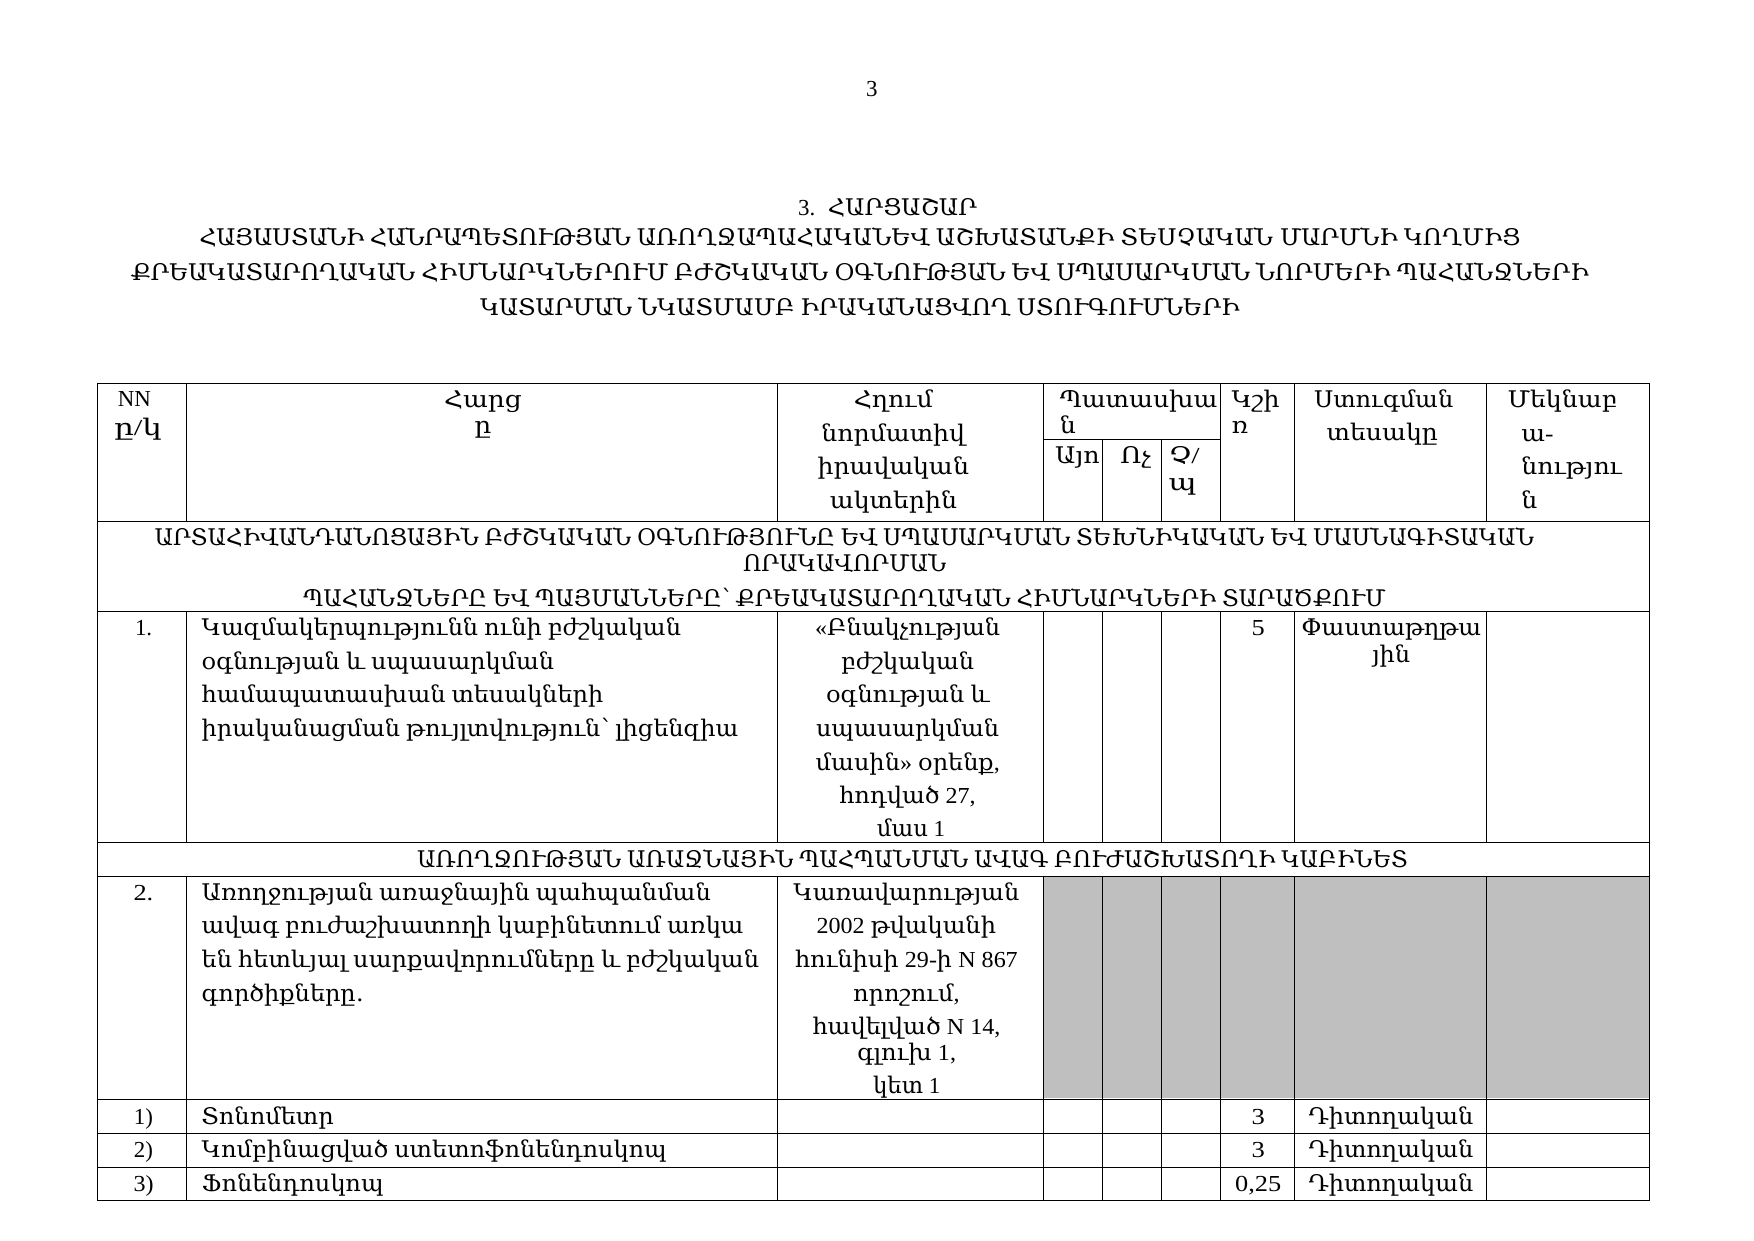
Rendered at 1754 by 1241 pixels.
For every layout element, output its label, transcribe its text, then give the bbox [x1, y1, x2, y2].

table_cell Դիտողական [1295, 1168, 1486, 1200]
table_cell [1487, 1168, 1649, 1200]
table_cell ԱՐՏԱՀԻՎԱՆԴԱՆՈՑԱՅԻՆ ԲԺՇԿԱԿԱՆ ՕԳՆՈՒԹՅՈՒՆԸ ԵՎ ՍՊԱՍԱՐԿՄԱՆ ՏԵԽՆԻԿԱԿԱՆ ԵՎ ՄԱՍՆԱԳԻՏԱԿԱՆ ՈՐԱԿԱՎՈՐՄԱՆ ՊԱՀԱՆՋՆԵՐԸ ԵՎ ՊԱՅՄԱՆՆԵՐԸ՝ ՔՐԵԱԿԱՏԱՐՈՂԱԿԱՆ ՀԻՄՆԱՐԿՆԵՐԻ ՏԱՐԱԾՔՈՒՄ [98, 522, 1649, 611]
table_cell Դիտողական [1295, 1134, 1486, 1167]
text ՀԱՅԱՍՏԱՆԻ ՀԱՆՐԱՊԵՏՈՒԹՅԱՆ ԱՌՈՂՋԱՊԱՀԱԿԱՆԵՎ ԱՇԽԱՏԱՆՔԻ ՏԵՍՉԱԿԱՆ ՄԱՐՄՆԻ ԿՈՂՄԻՑ ՔՐԵԱԿԱՏԱՐՈՂԱԿԱՆ ՀԻՄՆԱՐԿՆԵՐՈՒՄ ԲԺՇԿԱԿԱՆ ՕԳՆՈՒԹՅԱՆ ԵՎ ՍՊԱՍԱՐԿՄԱՆ ՆՈՐՄԵՐԻ ՊԱՀԱՆՋՆԵՐԻ ԿԱՏԱՐՄԱՆ ՆԿԱՏՄԱՄԲ ԻՐԱԿԱՆԱՑՎՈՂ ՍՏՈՒԳՈՒՄՆԵՐԻ [129, 224, 1591, 321]
table_cell [1162, 612, 1220, 842]
table_cell Չ/պ [1162, 440, 1220, 521]
list ՀԱՐՑԱՇԱՐ [798, 194, 1700, 221]
table_cell Կառավարության 2002 թվականի հունիսի 29-ի N 867 որոշում, հավելված N 14, գլուխ 1, կետ 1 [778, 877, 1043, 1098]
table_cell [1044, 877, 1102, 1098]
table_cell 3) [98, 1168, 186, 1200]
table_cell [1487, 1134, 1649, 1167]
table_cell 5 [1221, 612, 1294, 842]
table_header Հարցը [187, 384, 777, 521]
table_header Պատասխան [1044, 384, 1220, 439]
table_cell 3 [1221, 1134, 1294, 1167]
table_header Ստուգման տեսակը [1295, 384, 1486, 521]
table_cell 3 [1221, 1100, 1294, 1133]
table_cell [1044, 1168, 1102, 1200]
table_cell [1103, 1168, 1161, 1200]
table_cell [1295, 877, 1486, 1098]
table_cell [1044, 612, 1102, 842]
table_cell Կազմակերպությունն ունի բժշկական օգնության և սպասարկման համապատասխան տեսակների իրականացման թույլտվություն՝ լիցենզիա [187, 612, 777, 842]
table_header NN ը/կ [98, 384, 186, 521]
table_cell Կոմբինացված ստետոֆոնենդոսկոպ [187, 1134, 777, 1167]
table_cell [1162, 877, 1220, 1098]
table_header Հղում նորմատիվ իրավական ակտերին [778, 384, 1043, 521]
table_cell [1487, 877, 1649, 1098]
table_cell 2) [98, 1134, 186, 1167]
table_cell ԱՌՈՂՋՈՒԹՅԱՆ ԱՌԱՋՆԱՅԻՆ ՊԱՀՊԱՆՄԱՆ ԱՎԱԳ ԲՈՒԺԱՇԽԱՏՈՂԻ ԿԱԲԻՆԵՏ [98, 843, 1649, 876]
table_cell Առողջության առաջնային պահպանման ավագ բուժաշխատողի կաբինետում առկա են հետևյալ սարքավորումները և բժշկական գործիքները․ [187, 877, 777, 1098]
table_cell [1103, 1100, 1161, 1133]
table_cell [1162, 1168, 1220, 1200]
table_cell [778, 1100, 1043, 1133]
table_cell 0,25 [1221, 1168, 1294, 1200]
table_cell 1. [98, 612, 186, 842]
table_cell 1) [98, 1100, 186, 1133]
table_cell Ֆոնենդոսկոպ [187, 1168, 777, 1200]
table_cell Տոնոմետր [187, 1100, 777, 1133]
table_cell [1221, 877, 1294, 1098]
table_cell [1162, 1100, 1220, 1133]
table_cell «Բնակչության բժշկական օգնության և սպասարկման մասին» օրենք, հոդված 27, մաս 1 [778, 612, 1043, 842]
table_cell Փաստաթղթային [1295, 612, 1486, 842]
table_cell [1103, 612, 1161, 842]
table_cell [778, 1168, 1043, 1200]
table_cell [1103, 877, 1161, 1098]
table_cell 2. [98, 877, 186, 1098]
table_cell [1487, 612, 1649, 842]
table_cell Ոչ [1103, 440, 1161, 521]
table_cell [1103, 1134, 1161, 1167]
table_cell [1487, 1100, 1649, 1133]
table_header Մեկնաբա- նություն [1487, 384, 1649, 521]
table_cell Դիտողական [1295, 1100, 1486, 1133]
table_header Կշիռ [1221, 384, 1294, 521]
table_cell [778, 1134, 1043, 1167]
table_cell [1044, 1134, 1102, 1167]
table_cell [1162, 1134, 1220, 1167]
table_cell Այո [1044, 440, 1102, 521]
table_cell [1044, 1100, 1102, 1133]
